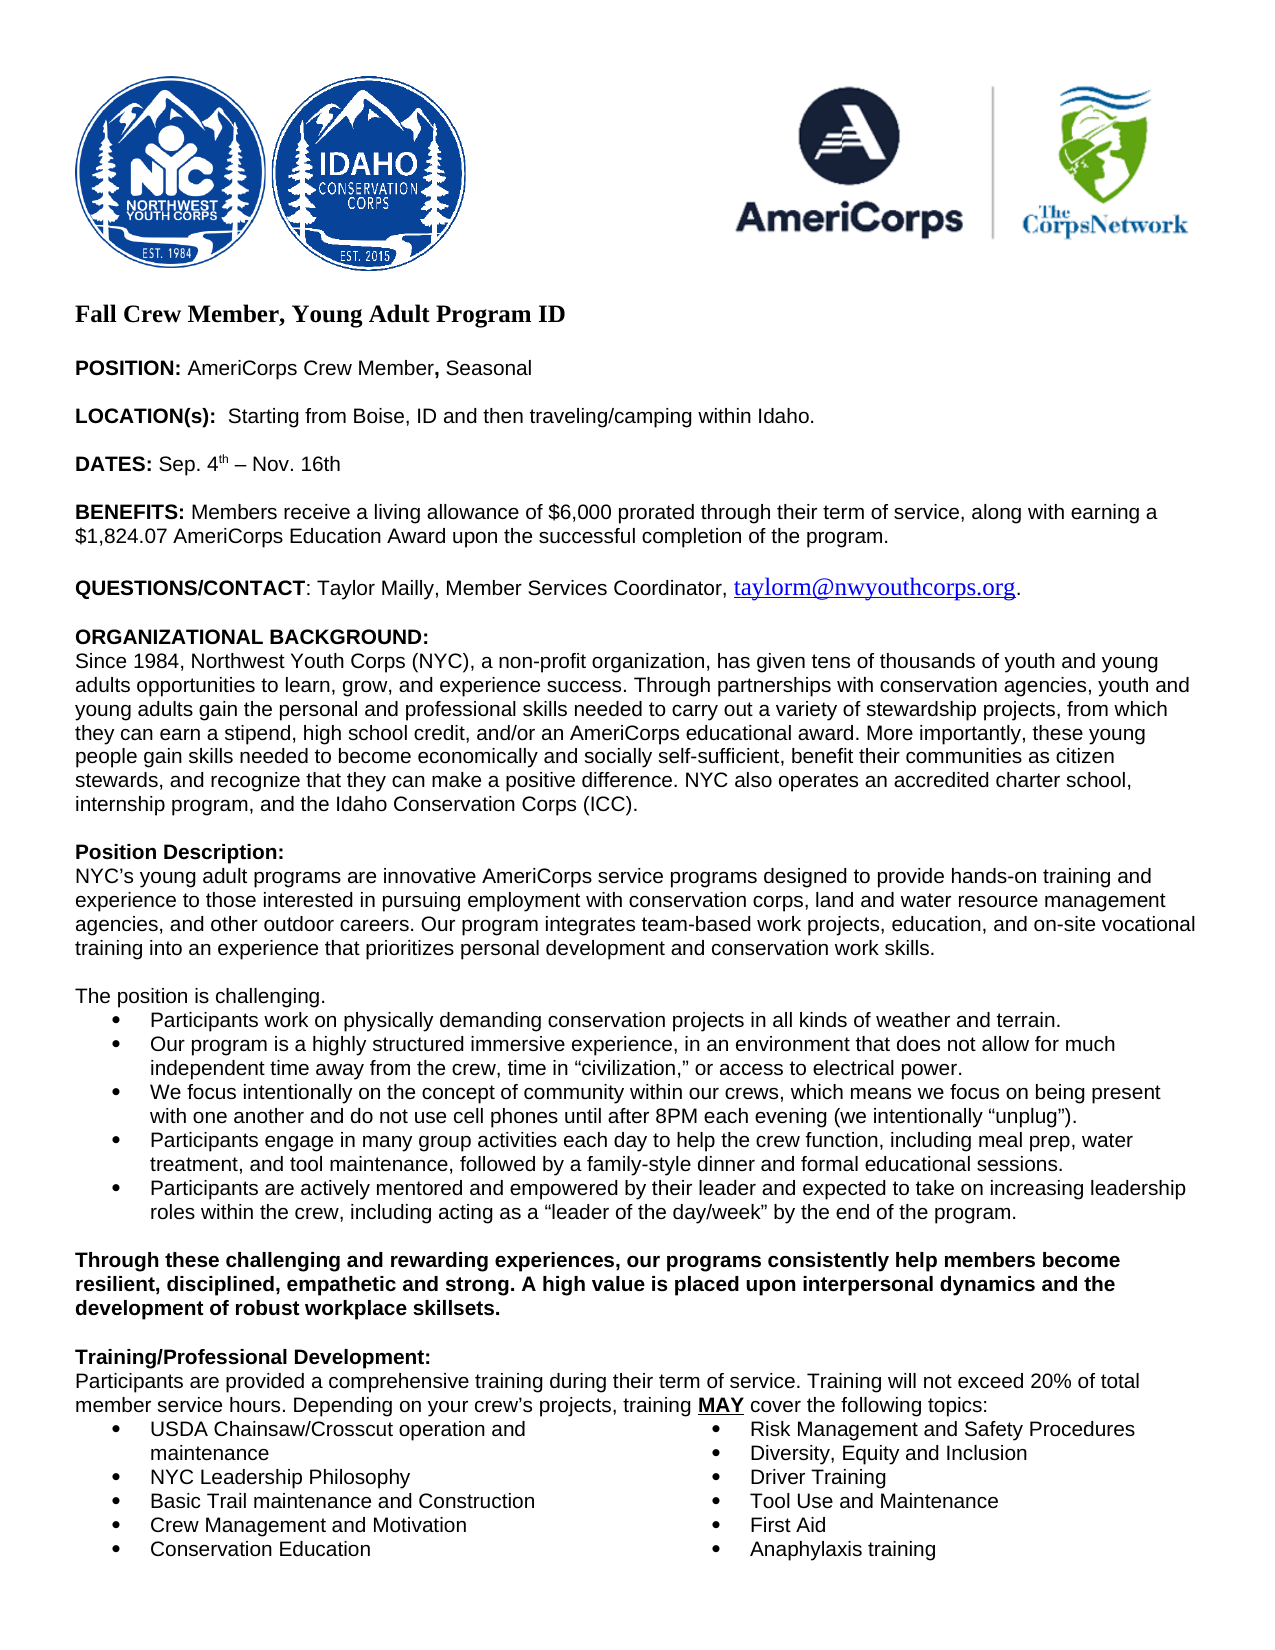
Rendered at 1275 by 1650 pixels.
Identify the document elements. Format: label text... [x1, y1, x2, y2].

text Training/Professional Development: [75, 1345, 1200, 1369]
list We focus intentionally on the concept of community within our crews, which means we focus on being present with one another and do not use cell phones until after 8PM each evening (we intentionally “unplug”). [112, 1080, 1200, 1128]
text Since 1984, Northwest Youth Corps (NYC), a non-profit organization, has given tens of thousands of youth and young adults opportunities to learn, grow, and experience success. Through partnerships with conservation agencies, youth and young adults gain the personal and professional skills needed to carry out a variety of stewardship projects, from which they can earn a stipend, high school credit, and/or an AmeriCorps educational award. More importantly, these young people gain skills needed to become economically and socially self-sufficient, benefit their communities as citizen stewards, and recognize that they can make a positive difference. NYC also operates an accredited charter school, internship program, and the Idaho Conservation Corps (ICC). [75, 648, 1200, 816]
list Crew Management and Motivation [112, 1513, 600, 1537]
list Participants engage in many group activities each day to help the crew function, including meal prep, water treatment, and tool maintenance, followed by a family-style dinner and formal educational sessions. [112, 1128, 1200, 1176]
text DATES: Sep. 4th – Nov. 16th [75, 452, 1200, 476]
picture [271, 76, 466, 271]
text The position is challenging. [75, 984, 1200, 1008]
list Driver Training [712, 1465, 1200, 1489]
list Risk Management and Safety Procedures [712, 1417, 1200, 1441]
list Basic Trail maintenance and Construction [112, 1489, 600, 1513]
text NYC’s young adult programs are innovative AmeriCorps service programs designed to provide hands-on training and experience to those interested in pursuing employment with conservation corps, land and water resource management agencies, and other outdoor careers. Our program integrates team-based work projects, education, and on-site vocational training into an experience that prioritizes personal development and conservation work skills. [75, 864, 1200, 960]
list Anaphylaxis training [712, 1537, 1200, 1561]
title Fall Crew Member, Young Adult Program ID [75, 299, 1200, 327]
list Conservation Education [112, 1537, 600, 1561]
list Tool Use and Maintenance [712, 1489, 1200, 1513]
list Our program is a highly structured immersive experience, in an environment that does not allow for much independent time away from the crew, time in “civilization,” or access to electrical power. [112, 1032, 1200, 1080]
text ORGANIZATIONAL BACKGROUND: [75, 624, 1200, 648]
text LOCATION(s): Starting from Boise, ID and then traveling/camping within Idaho. [75, 404, 1200, 428]
text Position Description: [75, 840, 1200, 864]
list Diversity, Equity and Inclusion [712, 1441, 1200, 1465]
text BENEFITS: Members receive a living allowance of $6,000 prorated through their term of service, along with earning a $1,824.07 AmeriCorps Education Award upon the successful completion of the program. [75, 500, 1200, 548]
text QUESTIONS/CONTACT: Taylor Mailly, Member Services Coordinator, taylorm@nwyouthcorps.org. [75, 572, 1200, 601]
text POSITION: AmeriCorps Crew Member, Seasonal [75, 356, 1200, 380]
text Participants are provided a comprehensive training during their term of service. Training will not exceed 20% of total member service hours. Depending on your crew’s projects, training MAY cover the following topics: [75, 1369, 1200, 1417]
picture [726, 76, 1200, 249]
list Participants work on physically demanding conservation projects in all kinds of weather and terrain. [112, 1008, 1200, 1032]
list First Aid [712, 1513, 1200, 1537]
text Through these challenging and rewarding experiences, our programs consistently help members become resilient, disciplined, empathetic and strong. A high value is placed upon interpersonal dynamics and the development of robust workplace skillsets. [75, 1248, 1200, 1320]
list Participants are actively mentored and empowered by their leader and expected to take on increasing leadership roles within the crew, including acting as a “leader of the day/week” by the end of the program. [112, 1176, 1200, 1224]
picture [75, 76, 266, 268]
list NYC Leadership Philosophy [112, 1465, 600, 1489]
list USDA Chainsaw/Crosscut operation and maintenance [112, 1417, 600, 1465]
